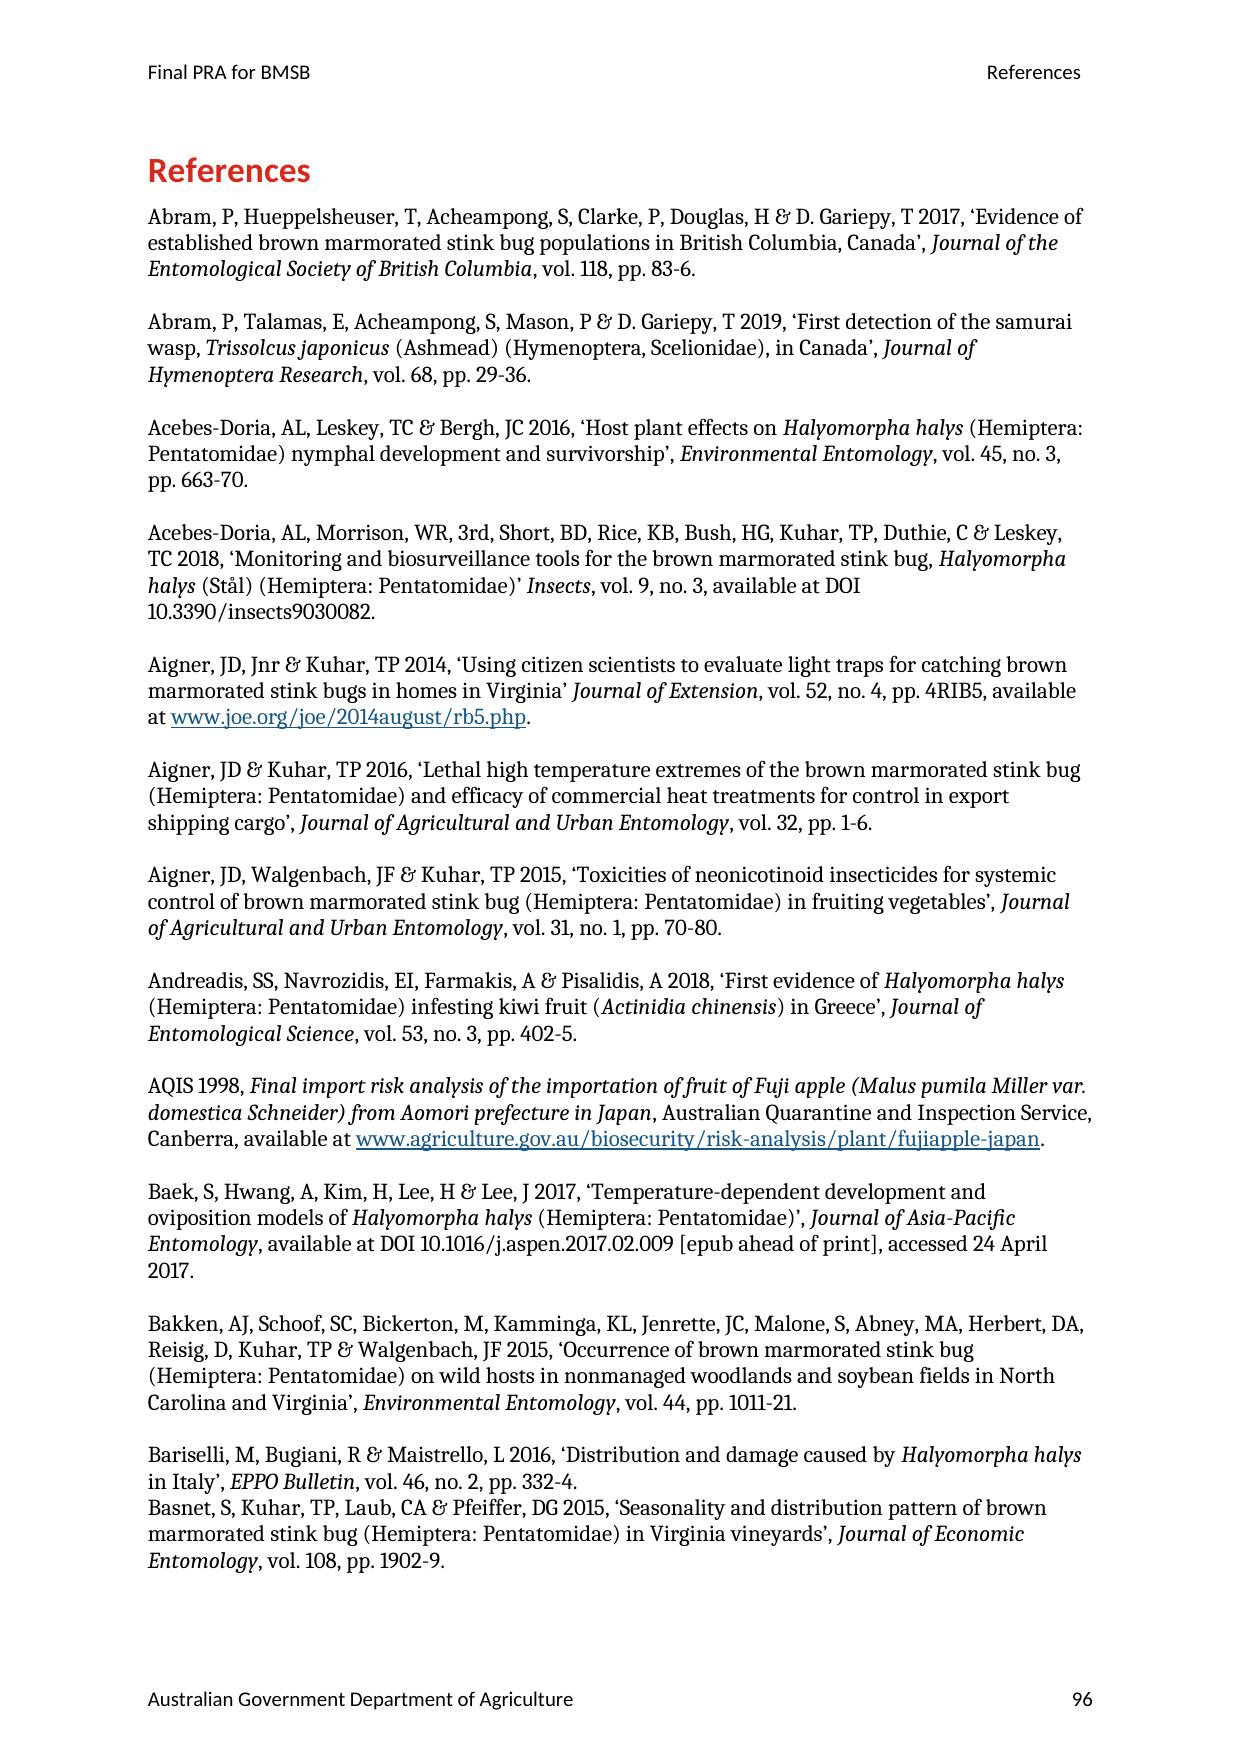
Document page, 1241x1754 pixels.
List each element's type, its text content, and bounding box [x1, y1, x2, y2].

text Abram, P, Hueppelsheuser, T, Acheampong, S, Clarke, P, Douglas, H & D. Gariepy, T 2017, ‘Evidence of established brown marmorated stink bug populations in British Columbia, Canada’, Journal of the Entomological Society of British Columbia, vol. 118, pp. 83-6. [148, 203, 1092, 282]
text Aigner, JD, Jnr & Kuhar, TP 2014, ‘Using citizen scientists to evaluate light traps for catching brown marmorated stink bugs in homes in Virginia’ Journal of Extension, vol. 52, no. 4, pp. 4RIB5, available at www.joe.org/joe/2014august/rb5.php. [148, 651, 1092, 731]
text Abram, P, Talamas, E, Acheampong, S, Mason, P & D. Gariepy, T 2019, ‘First detection of the samurai wasp, Trissolcus japonicus (Ashmead) (Hymenoptera, Scelionidae), in Canada’, Journal of Hymenoptera Research, vol. 68, pp. 29-36. [148, 309, 1092, 388]
text Bakken, AJ, Schoof, SC, Bickerton, M, Kamminga, KL, Jenrette, JC, Malone, S, Abney, MA, Herbert, DA, Reisig, D, Kuhar, TP & Walgenbach, JF 2015, ‘Occurrence of brown marmorated stink bug (Hemiptera: Pentatomidae) on wild hosts in nonmanaged woodlands and soybean fields in North Carolina and Virginia’, Environmental Entomology, vol. 44, pp. 1011-21. [148, 1310, 1092, 1416]
text Baek, S, Hwang, A, Kim, H, Lee, H & Lee, J 2017, ‘Temperature-dependent development and oviposition models of Halyomorpha halys (Hemiptera: Pentatomidae)’, Journal of Asia-Pacific Entomology, available at DOI 10.1016/j.aspen.2017.02.009 [epub ahead of print], accessed 24 April 2017. [148, 1178, 1092, 1284]
text Aigner, JD & Kuhar, TP 2016, ‘Lethal high temperature extremes of the brown marmorated stink bug (Hemiptera: Pentatomidae) and efficacy of commercial heat treatments for control in export shipping cargo’, Journal of Agricultural and Urban Entomology, vol. 32, pp. 1-6. [148, 757, 1092, 836]
text Basnet, S, Kuhar, TP, Laub, CA & Pfeiffer, DG 2015, ‘Seasonality and distribution pattern of brown marmorated stink bug (Hemiptera: Pentatomidae) in Virginia vineyards’, Journal of Economic Entomology, vol. 108, pp. 1902-9. [148, 1495, 1092, 1574]
text Andreadis, SS, Navrozidis, EI, Farmakis, A & Pisalidis, A 2018, ‘First evidence of Halyomorpha halys (Hemiptera: Pentatomidae) infesting kiwi fruit (Actinidia chinensis) in Greece’, Journal of Entomological Science, vol. 53, no. 3, pp. 402-5. [148, 968, 1092, 1047]
text Aigner, JD, Walgenbach, JF & Kuhar, TP 2015, ‘Toxicities of neonicotinoid insecticides for systemic control of brown marmorated stink bug (Hemiptera: Pentatomidae) in fruiting vegetables’, Journal of Agricultural and Urban Entomology, vol. 31, no. 1, pp. 70-80. [148, 862, 1092, 941]
text Bariselli, M, Bugiani, R & Maistrello, L 2016, ‘Distribution and damage caused by Halyomorpha halys in Italy’, EPPO Bulletin, vol. 46, no. 2, pp. 332-4. [148, 1442, 1092, 1495]
text Acebes-Doria, AL, Morrison, WR, 3rd, Short, BD, Rice, KB, Bush, HG, Kuhar, TP, Duthie, C & Leskey, TC 2018, ‘Monitoring and biosurveillance tools for the brown marmorated stink bug, Halyomorpha halys (Stål) (Hemiptera: Pentatomidae)’ Insects, vol. 9, no. 3, available at DOI 10.3390/insects9030082. [148, 520, 1092, 625]
text Acebes-Doria, AL, Leskey, TC & Bergh, JC 2016, ‘Host plant effects on Halyomorpha halys (Hemiptera: Pentatomidae) nymphal development and survivorship’, Environmental Entomology, vol. 45, no. 3, pp. 663-70. [148, 414, 1092, 493]
subtitle References [148, 148, 1092, 191]
text AQIS 1998, Final import risk analysis of the importation of fruit of Fuji apple (Malus pumila Miller var. domestica Schneider) from Aomori prefecture in Japan, Australian Quarantine and Inspection Service, Canberra, available at www.agriculture.gov.au/biosecurity/risk-analysis/plant/fujiapple-japan. [148, 1073, 1092, 1152]
